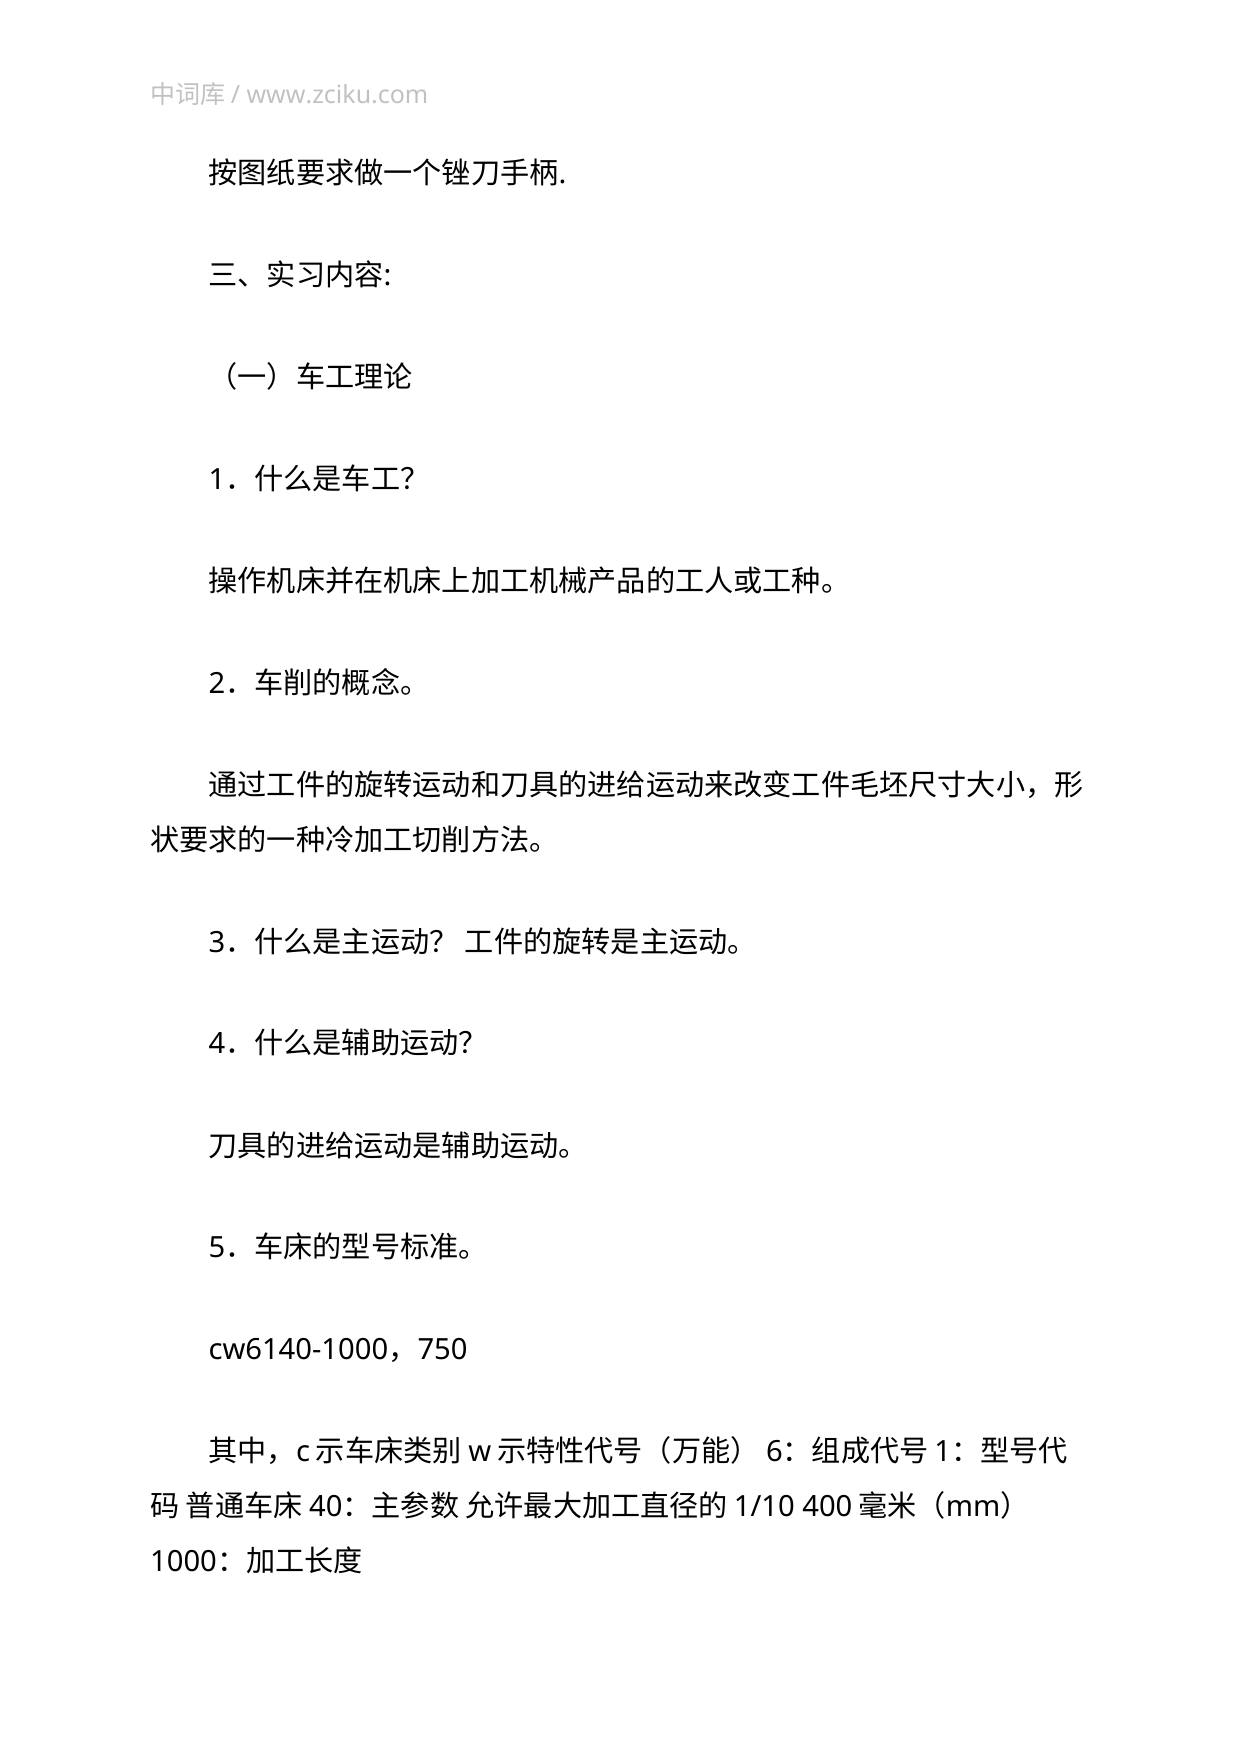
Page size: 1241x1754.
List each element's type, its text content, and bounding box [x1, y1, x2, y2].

text 5．车床的型号标准。 [150, 1224, 1090, 1266]
text 2．车削的概念。 [150, 659, 1090, 702]
text 1．什么是车工？ [150, 456, 1090, 498]
text 按图纸要求做一个锉刀手柄. [150, 150, 1090, 192]
text 3．什么是主运动？ 工件的旋转是主运动。 [150, 918, 1090, 961]
text 其中，c示车床类别 w示特性代号（万能） 6：组成代号1：型号代码 普通车床 40：主参数 允许最大加工直径的1/10 400毫米（mm） 1000：加工长度 [150, 1428, 1090, 1580]
text cw6140-1000，750 [150, 1326, 1090, 1368]
text 4．什么是辅助运动？ [150, 1020, 1090, 1062]
text 操作机床并在机床上加工机械产品的工人或工种。 [150, 558, 1090, 600]
text （一）车工理论 [150, 354, 1090, 396]
text 三、实习内容: [150, 252, 1090, 294]
text 通过工件的旋转运动和刀具的进给运动来改变工件毛坯尺寸大小，形状要求的一种冷加工切削方法。 [150, 761, 1090, 859]
text 刀具的进给运动是辅助运动。 [150, 1122, 1090, 1164]
